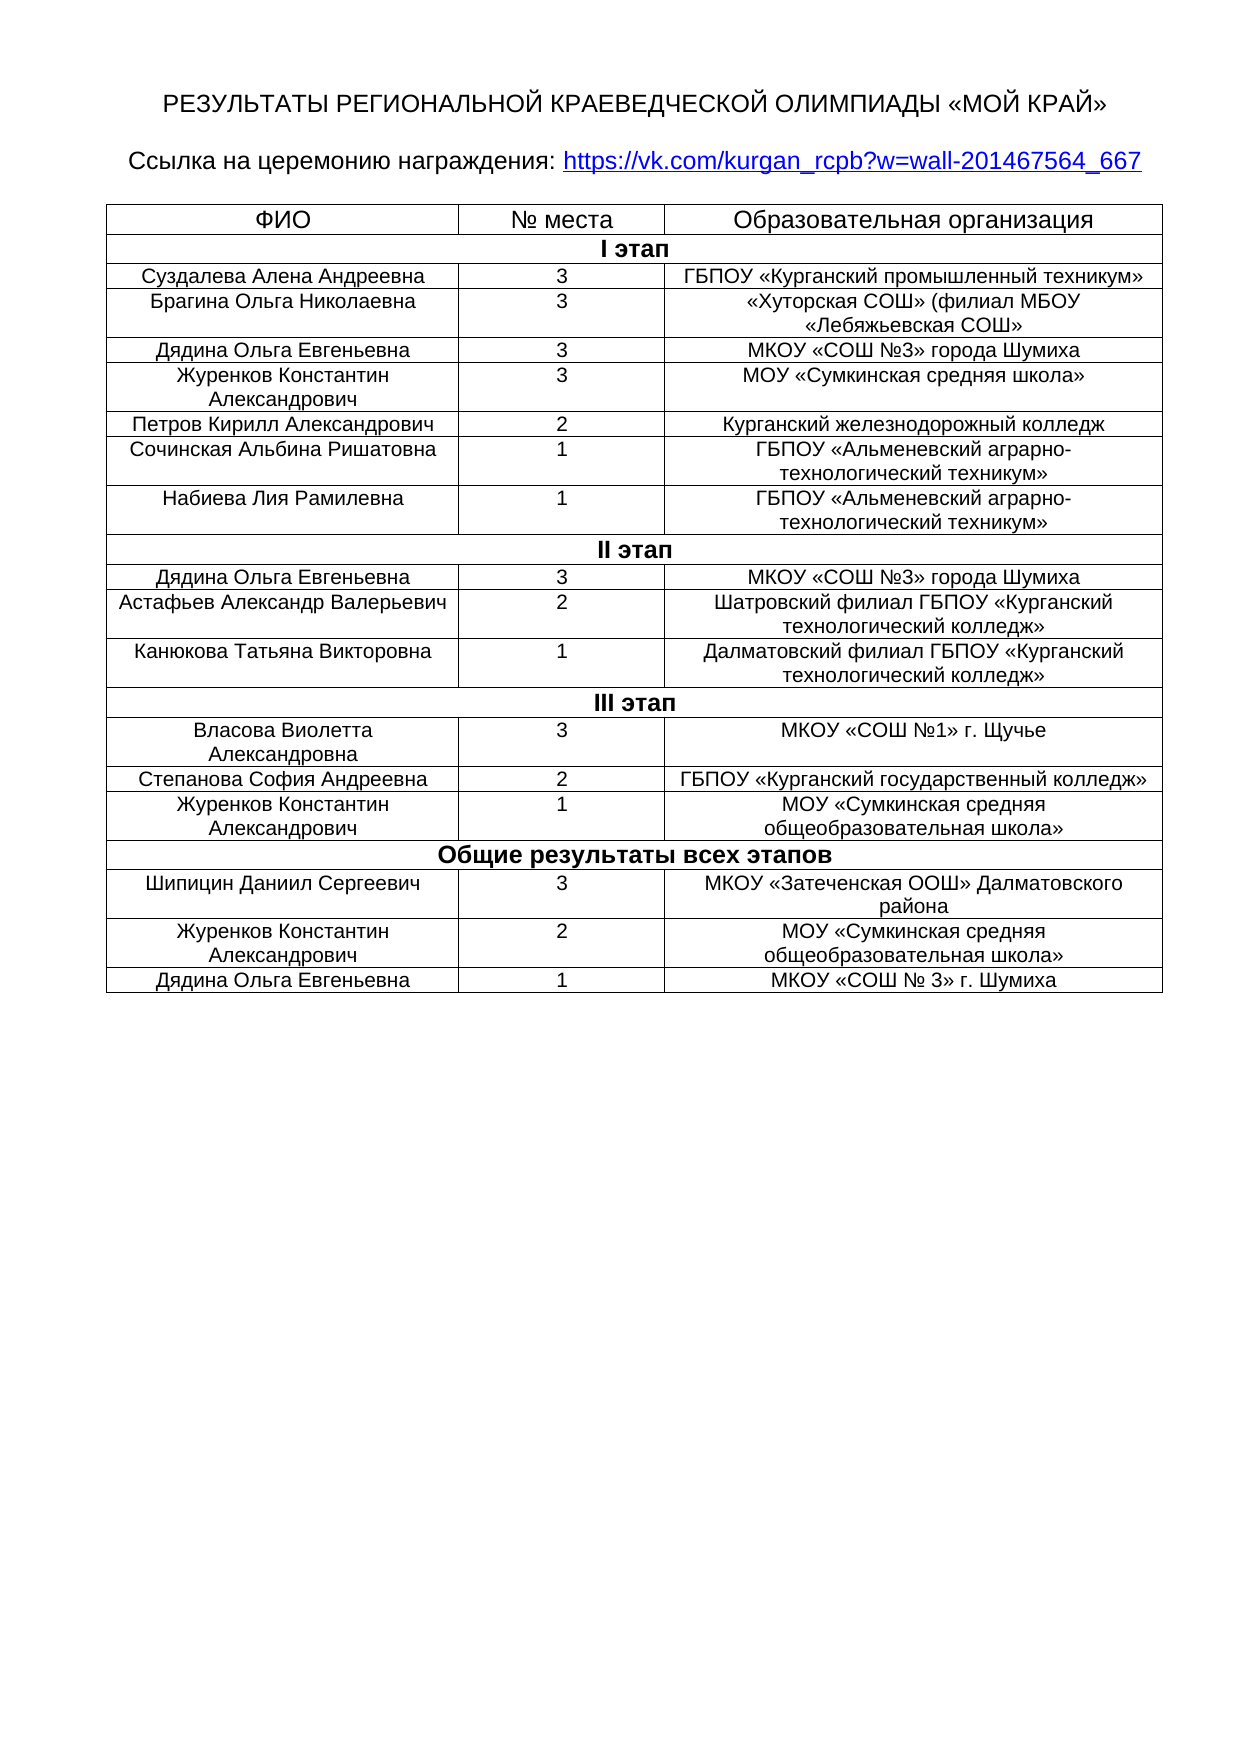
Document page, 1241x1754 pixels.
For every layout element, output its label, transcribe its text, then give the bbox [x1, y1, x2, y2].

table_cell МКОУ «Затеченская ООШ» Далматовского района [665, 870, 1162, 918]
table_cell Шипицин Даниил Сергеевич [107, 870, 458, 918]
table_cell 3 [459, 338, 664, 362]
table_cell Степанова София Андреевна [107, 767, 458, 791]
table_cell 1 [459, 792, 664, 839]
table_cell Дядина Ольга Евгеньевна [107, 968, 458, 992]
table_cell Журенков Константин Александрович [107, 919, 458, 967]
table_cell Канюкова Татьяна Викторовна [107, 639, 458, 687]
table_cell Суздалева Алена Андреевна [107, 264, 458, 288]
table_cell Петров Кирилл Александрович [107, 412, 458, 436]
table_cell Журенков Константин Александрович [107, 792, 458, 839]
table_header № места [459, 205, 664, 233]
table_cell Сочинская Альбина Ришатовна [107, 437, 458, 485]
table_cell 3 [459, 264, 664, 288]
table_cell 2 [459, 590, 664, 638]
table_cell 3 [459, 363, 664, 411]
table_cell Астафьев Александр Валерьевич [107, 590, 458, 638]
table_cell 3 [459, 870, 664, 918]
table_cell Власова Виолетта Александровна [107, 718, 458, 766]
table_cell 3 [459, 565, 664, 589]
table_cell Дядина Ольга Евгеньевна [107, 565, 458, 589]
table_cell Курганский железнодорожный колледж [665, 412, 1162, 436]
table_cell ГБПОУ «Альменевский аграрно-технологический техникум» [665, 486, 1162, 534]
table_cell Дядина Ольга Евгеньевна [107, 338, 458, 362]
table_cell Шатровский филиал ГБПОУ «Курганский технологический колледж» [665, 590, 1162, 638]
table_cell Брагина Ольга Николаевна [107, 289, 458, 337]
table_cell 3 [459, 289, 664, 337]
table_cell ГБПОУ «Альменевский аграрно-технологический техникум» [665, 437, 1162, 485]
table_cell 2 [459, 767, 664, 791]
text РЕЗУЛЬТАТЫ РЕГИОНАЛЬНОЙ КРАЕВЕДЧЕСКОЙ ОЛИМПИАДЫ «МОЙ КРАЙ» [118, 89, 1152, 117]
table_cell 1 [459, 639, 664, 687]
table_cell ГБПОУ «Курганский промышленный техникум» [665, 264, 1162, 288]
table_cell 1 [459, 486, 664, 534]
table_cell 3 [459, 718, 664, 766]
table_cell 2 [459, 919, 664, 967]
table_cell Далматовский филиал ГБПОУ «Курганский технологический колледж» [665, 639, 1162, 687]
text Ссылка на церемонию награждения: https://vk.com/kurgan_rcpb?w=wall-201467564_667 [118, 146, 1152, 175]
table_header Образовательная организация [665, 205, 1162, 233]
table_cell «Хуторская СОШ» (филиал МБОУ «Лебяжьевская СОШ» [665, 289, 1162, 337]
table_cell III этап [107, 688, 1162, 717]
table_cell ГБПОУ «Курганский государственный колледж» [665, 767, 1162, 791]
table_cell II этап [107, 535, 1162, 564]
table_cell I этап [107, 235, 1162, 263]
table_cell МКОУ «СОШ №3» города Шумиха [665, 565, 1162, 589]
table_cell МКОУ «СОШ №1» г. Щучье [665, 718, 1162, 766]
table_cell МКОУ «СОШ № 3» г. Шумиха [665, 968, 1162, 992]
table_cell 1 [459, 968, 664, 992]
table_cell Набиева Лия Рамилевна [107, 486, 458, 534]
table_cell МОУ «Сумкинская средняя общеобразовательная школа» [665, 919, 1162, 967]
table_cell МКОУ «СОШ №3» города Шумиха [665, 338, 1162, 362]
table_cell МОУ «Сумкинская средняя общеобразовательная школа» [665, 792, 1162, 839]
table_header ФИО [107, 205, 458, 233]
table_cell 2 [459, 412, 664, 436]
table_cell Общие результаты всех этапов [107, 841, 1162, 869]
table_cell МОУ «Сумкинская средняя школа» [665, 363, 1162, 411]
table_cell Журенков Константин Александрович [107, 363, 458, 411]
table_cell 1 [459, 437, 664, 485]
